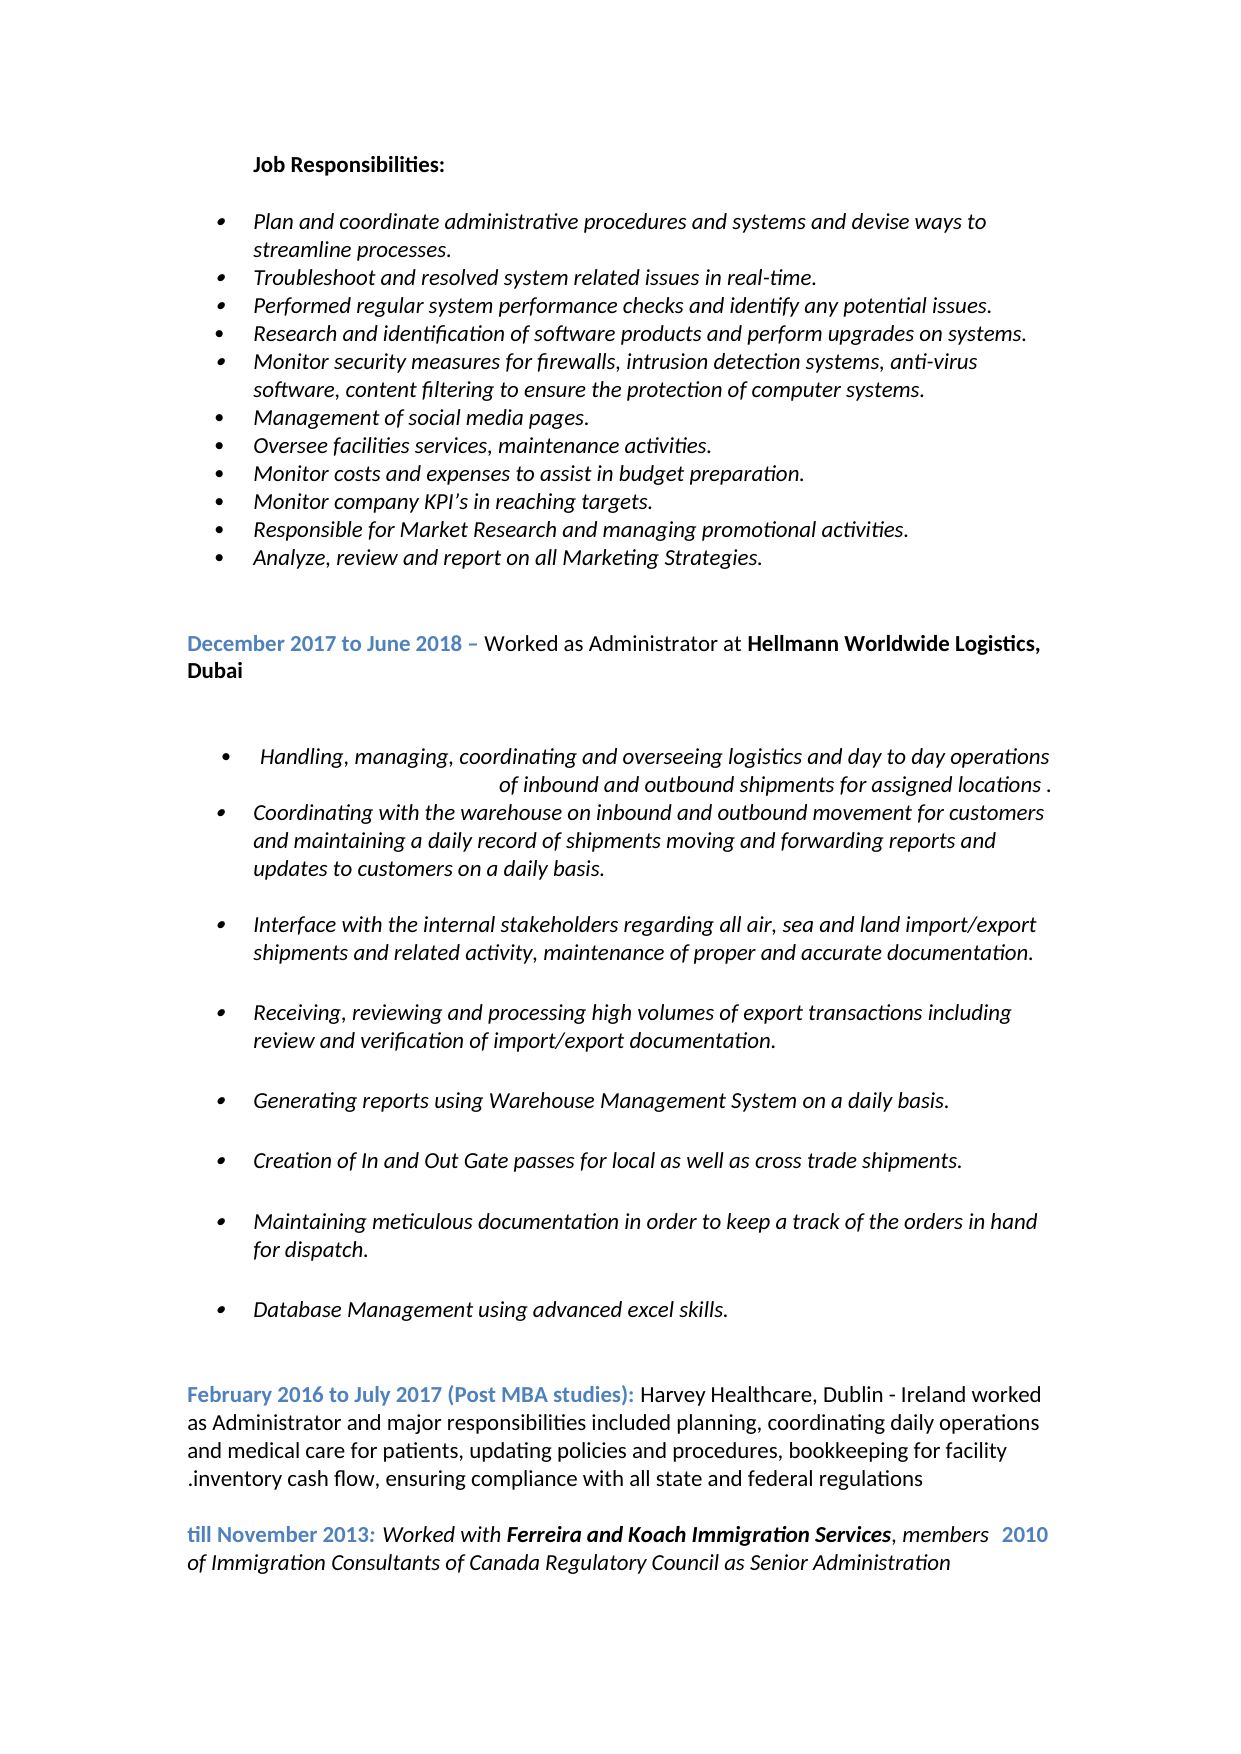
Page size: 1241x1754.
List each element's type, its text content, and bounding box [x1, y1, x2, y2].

list Job Responsibilities: [253, 150, 1053, 178]
list Handling, managing, coordinating and overseeing logistics and day to day operations of inbound and outbound shipments for assigned locations . [216, 742, 1053, 798]
list Database Management using advanced excel skills. [216, 1295, 1053, 1323]
text December 2017 to June 2018 – Worked as Administrator at Hellmann Worldwide Logistics, Dubai [187, 629, 1053, 685]
list Management of social media pages. [216, 403, 1053, 431]
list Oversee facilities services, maintenance activities. [216, 431, 1053, 459]
list Research and identification of software products and perform upgrades on systems. [216, 319, 1053, 347]
list Coordinating with the warehouse on inbound and outbound movement for customers and maintaining a daily record of shipments moving and forwarding reports and updates to customers on a daily basis. [216, 798, 1053, 882]
text February 2016 to July 2017 (Post MBA studies): Harvey Healthcare, Dublin - Ireland worked as Administrator and major responsibilities included planning, coordinating daily operations and medical care for patients, updating policies and procedures, bookkeeping for facility inventory cash flow, ensuring compliance with all state and federal regulations. [187, 1380, 1053, 1492]
text 2010 till November 2013: Worked with Ferreira and Koach Immigration Services, members of Immigration Consultants of Canada Regulatory Council as Senior Administration [187, 1520, 1053, 1576]
list Creation of In and Out Gate passes for local as well as cross trade shipments. [216, 1147, 1053, 1175]
list Performed regular system performance checks and identify any potential issues. [216, 291, 1053, 319]
list Generating reports using Warehouse Management System on a daily basis. [216, 1086, 1053, 1114]
list Monitor security measures for firewalls, intrusion detection systems, anti-virus software, content filtering to ensure the protection of computer systems. [216, 347, 1053, 403]
list Maintaining meticulous documentation in order to keep a track of the orders in hand for dispatch. [216, 1207, 1053, 1263]
list Troubleshoot and resolved system related issues in real-time. [216, 263, 1053, 291]
list Interface with the internal stakeholders regarding all air, sea and land import/export shipments and related activity, maintenance of proper and accurate documentation. [216, 910, 1053, 966]
list Monitor costs and expenses to assist in budget preparation. [216, 459, 1053, 487]
list Analyze, review and report on all Marketing Strategies. [216, 543, 1053, 571]
list Responsible for Market Research and managing promotional activities. [216, 515, 1053, 543]
list Monitor company KPI’s in reaching targets. [216, 487, 1053, 515]
list Plan and coordinate administrative procedures and systems and devise ways to streamline processes. [216, 207, 1053, 263]
list Receiving, reviewing and processing high volumes of export transactions including review and verification of import/export documentation. [216, 998, 1053, 1054]
